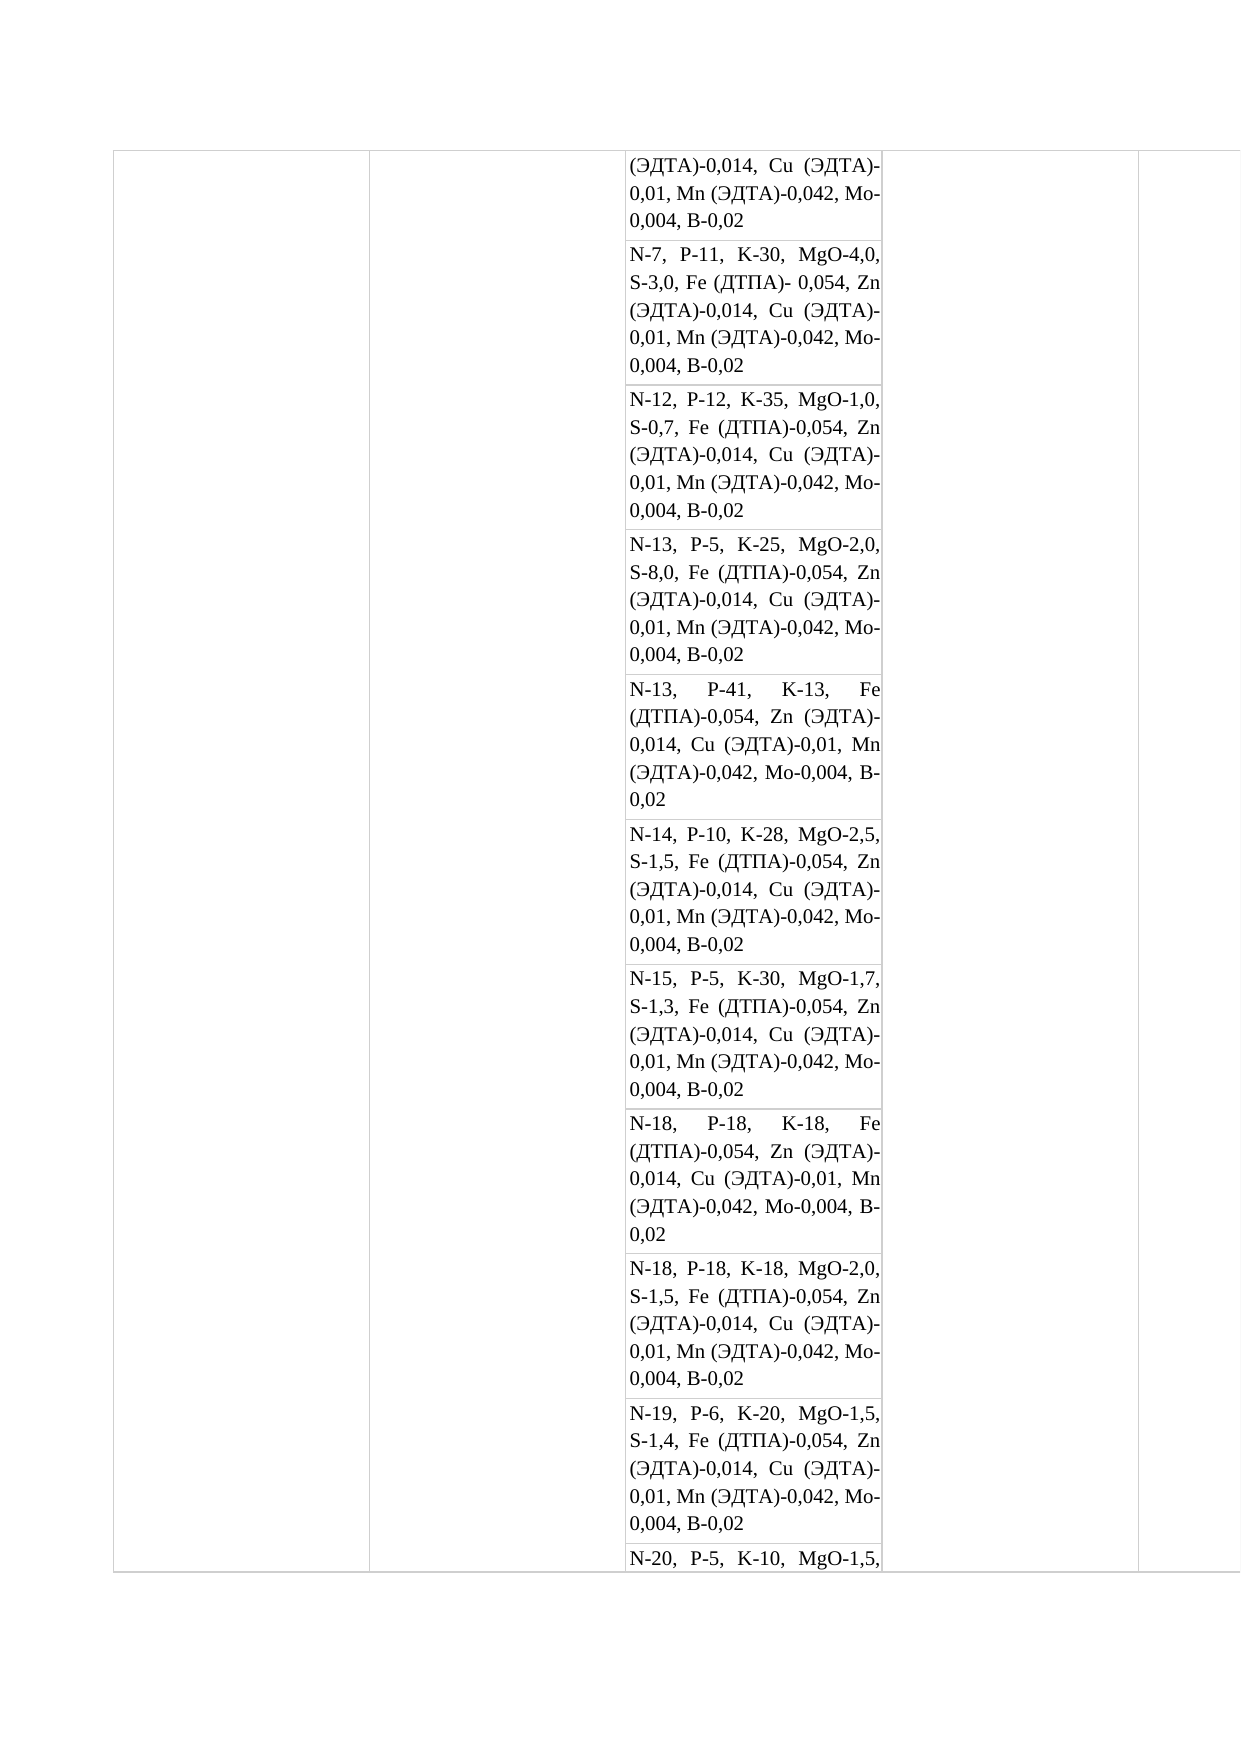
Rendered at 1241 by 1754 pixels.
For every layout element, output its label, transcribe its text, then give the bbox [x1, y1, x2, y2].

table_cell N-13, P-41, K-13, Fe (ДТПА)-0,054, Zn (ЭДТА)-0,014, Cu (ЭДТА)-0,01, Mn (ЭДТА)-0,042, Мо-0,004, В-0,02 [626, 675, 881, 819]
table_cell N-18, P-18, K-18, Fe (ДТПА)-0,054, Zn (ЭДТА)-0,014, Cu (ЭДТА)-0,01, Mn (ЭДТА)-0,042, Мо-0,004, В-0,02 [626, 1110, 881, 1253]
table_cell N-12, P-12, K-35, MgO-1,0, S-0,7, Fe (ДТПА)-0,054, Zn (ЭДТА)-0,014, Cu (ЭДТА)-0,01, Mn (ЭДТА)-0,042, Мо-0,004, В-0,02 [626, 386, 881, 529]
table_cell N-7, P-11, K-30, MgO-4,0, S-3,0, Fe (ДТПА)- 0,054, Zn (ЭДТА)-0,014, Cu (ЭДТА)-0,01, Mn (ЭДТА)-0,042, Мо-0,004, В-0,02 [626, 241, 881, 384]
table_cell N-14, P-10, K-28, MgO-2,5, S-1,5, Fe (ДТПА)-0,054, Zn (ЭДТА)-0,014, Cu (ЭДТА)-0,01, Mn (ЭДТА)-0,042, Мо-0,004, В-0,02 [626, 820, 881, 963]
table_cell N-6, P-12, K-36, MgO-2,0, S-4,0, Fe (ДТПА)-0,054, Zn (ЭДТА)-0,014, Cu (ЭДТА)-0,01, Mn (ЭДТА)-0,042, Мо-0,004, В-0,02 [626, 151, 881, 239]
table_cell N-19, P-6, K-20, MgO-1,5, S-1,4, Fe (ДТПА)-0,054, Zn (ЭДТА)-0,014, Cu (ЭДТА)-0,01, Mn (ЭДТА)-0,042, Мо-0,004, В-0,02 [626, 1399, 881, 1543]
table_cell N-18, P-18, K-18, MgO-2,0, S-1,5, Fe (ДТПА)-0,054, Zn (ЭДТА)-0,014, Cu (ЭДТА)-0,01, Mn (ЭДТА)-0,042, Мо-0,004, В-0,02 [626, 1254, 881, 1398]
table_cell N-13, P-5, K-25, MgO-2,0, S-8,0, Fe (ДТПА)-0,054, Zn (ЭДТА)-0,014, Cu (ЭДТА)-0,01, Mn (ЭДТА)-0,042, Мо-0,004, В-0,02 [626, 530, 881, 674]
table_cell N-15, P-5, K-30, MgO-1,7, S-1,3, Fe (ДТПА)-0,054, Zn (ЭДТА)-0,014, Cu (ЭДТА)-0,01, Mn (ЭДТА)-0,042, Мо-0,004, В-0,02 [626, 965, 881, 1108]
